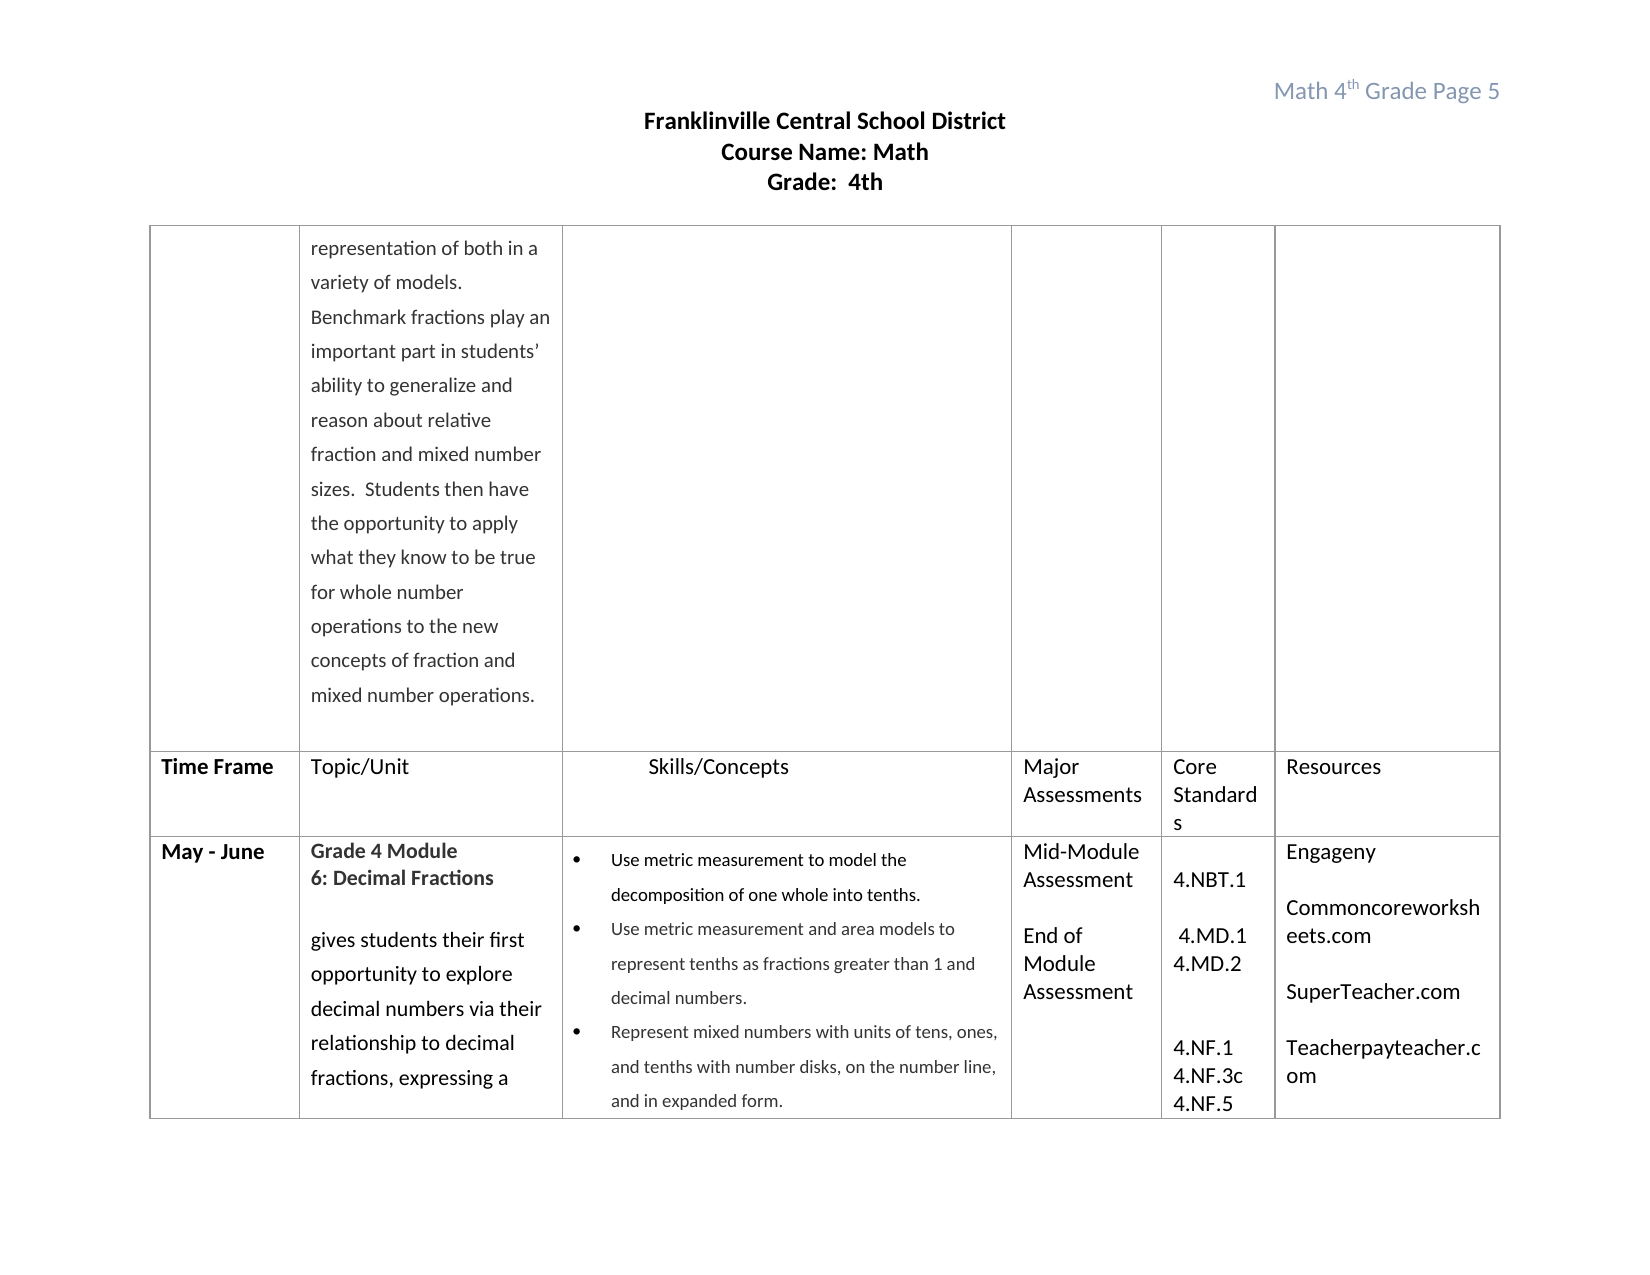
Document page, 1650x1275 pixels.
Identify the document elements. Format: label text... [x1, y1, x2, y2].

table_cell May - June [151, 837, 299, 1117]
table_cell Topic/Unit [300, 752, 562, 836]
table_cell Resources [1276, 752, 1499, 836]
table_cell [300, 226, 562, 751]
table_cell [1162, 837, 1274, 1117]
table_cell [1012, 837, 1161, 1117]
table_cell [563, 226, 1011, 751]
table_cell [300, 837, 562, 1117]
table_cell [1276, 226, 1499, 751]
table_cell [1162, 226, 1274, 751]
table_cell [1012, 226, 1161, 751]
table_cell Skills/Concepts [563, 752, 1011, 836]
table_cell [1276, 837, 1499, 1117]
table_cell Core Standards [1162, 752, 1274, 836]
table_cell Time Frame [151, 752, 299, 836]
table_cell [563, 837, 1011, 1117]
table_cell Major Assessments [1012, 752, 1161, 836]
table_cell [151, 226, 299, 751]
